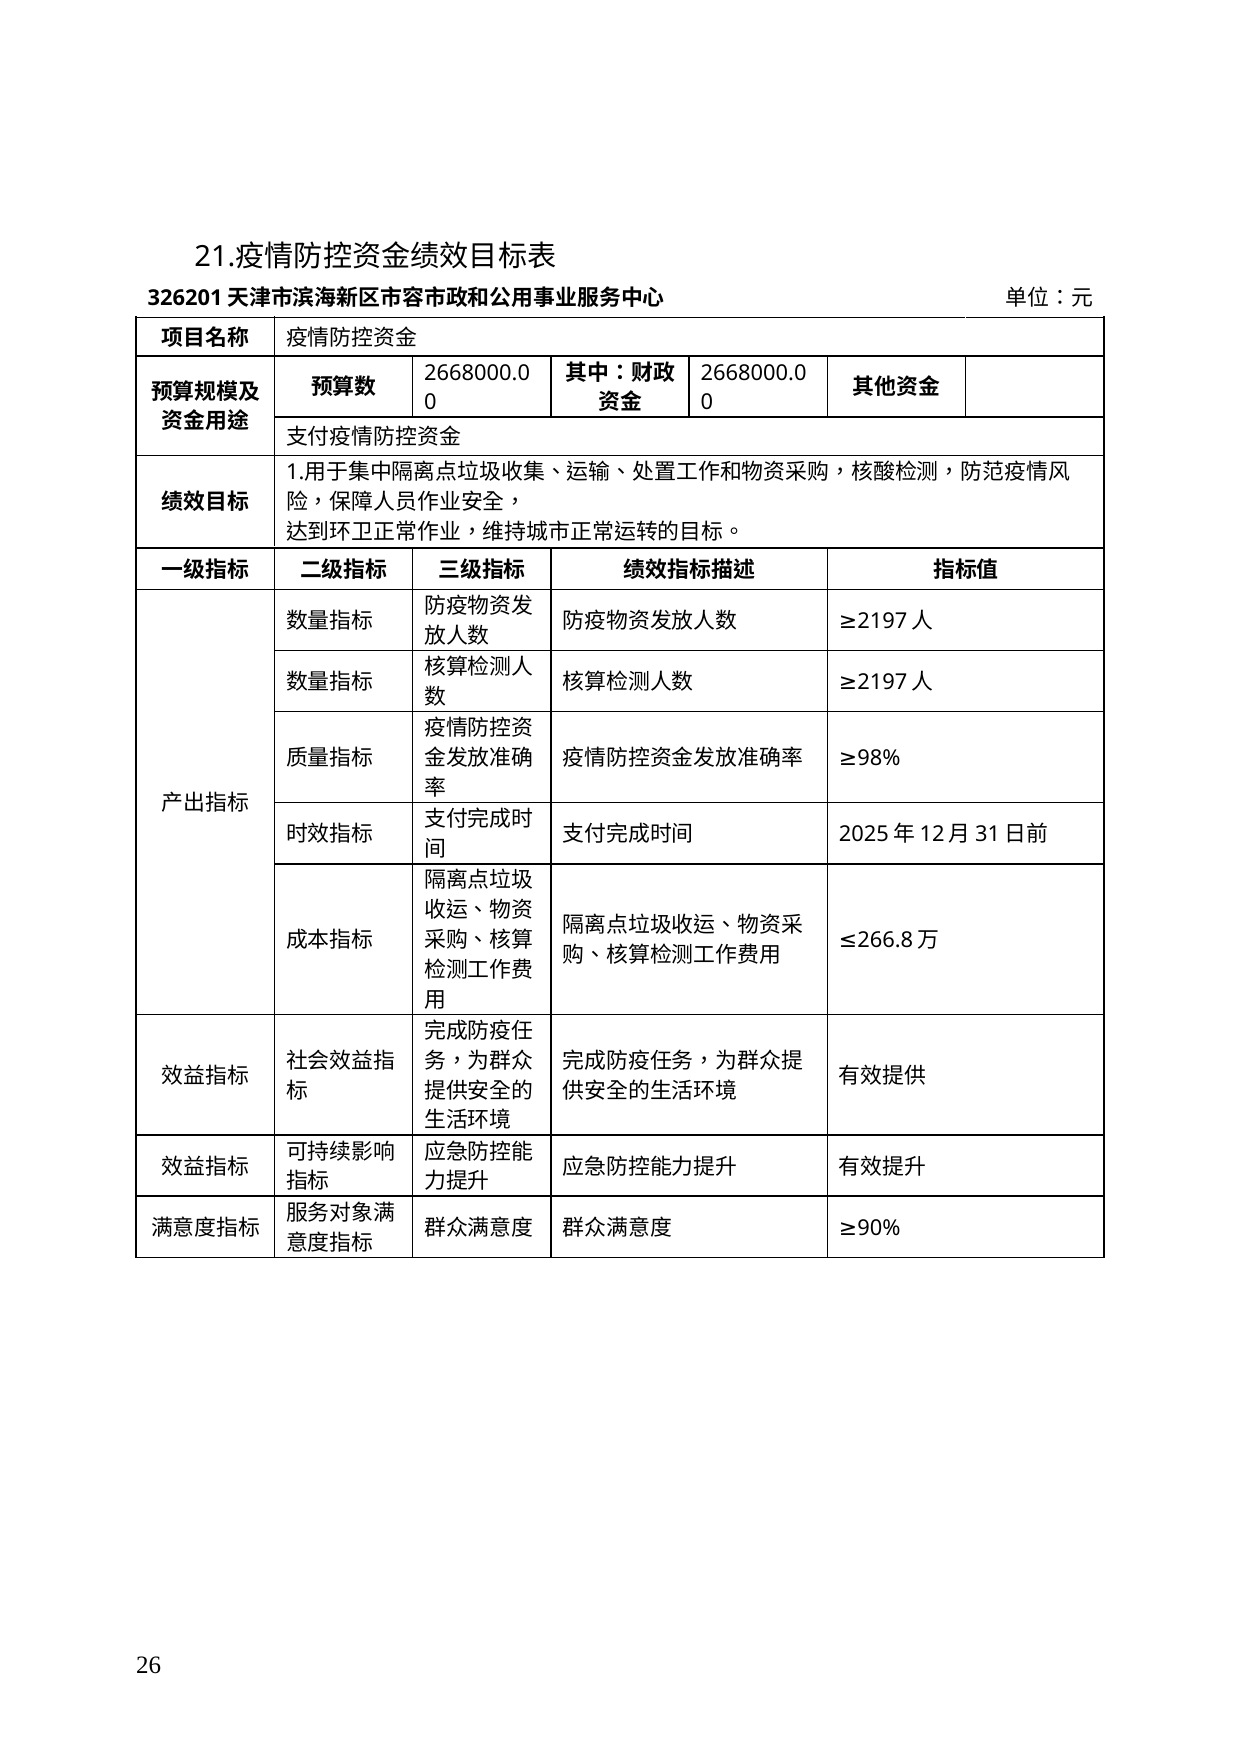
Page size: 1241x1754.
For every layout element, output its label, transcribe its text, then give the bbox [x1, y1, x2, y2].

table_cell 质量指标 [275, 712, 412, 802]
table_cell 其他资金 [828, 357, 965, 416]
table_cell 支付完成时间 [552, 803, 827, 863]
table_cell 时效指标 [275, 803, 412, 863]
table_cell 支付疫情防控资金 [275, 418, 1103, 454]
table_cell 疫情防控资金发放准确率 [413, 712, 550, 802]
table_header 一级指标 [137, 549, 274, 588]
table_cell 隔离点垃圾收运、物资采购、核算检测工作费用 [552, 865, 827, 1013]
table_cell 数量指标 [275, 651, 412, 711]
table_cell 产出指标 [137, 590, 274, 1013]
table_cell 完成防疫任务，为群众提供安全的生活环境 [413, 1015, 550, 1134]
table_header 二级指标 [275, 549, 412, 588]
table_cell 数量指标 [275, 590, 412, 650]
table_cell ≥2197人 [828, 590, 1103, 650]
table_header 指标值 [828, 549, 1103, 588]
table_cell 成本指标 [275, 865, 412, 1013]
table_cell 2668000.00 [690, 357, 827, 416]
table_cell 疫情防控资金 [275, 318, 1103, 355]
table_cell 核算检测人数 [413, 651, 550, 711]
table_header 三级指标 [413, 549, 550, 588]
table_cell ≤266.8万 [828, 865, 1103, 1013]
table_cell 项目名称 [137, 318, 274, 355]
table_cell 2668000.00 [413, 357, 550, 416]
table_header 单位：元 [966, 277, 1103, 316]
table_cell ≥98% [828, 712, 1103, 802]
table_cell 完成防疫任务，为群众提供安全的生活环境 [552, 1015, 827, 1134]
table_cell 预算数 [275, 357, 412, 416]
table_cell 疫情防控资金发放准确率 [552, 712, 827, 802]
table_header 326201天津市滨海新区市容市政和公用事业服务中心 [137, 277, 965, 316]
table_cell 效益指标 [137, 1015, 274, 1134]
table_cell 2025年12月31日前 [828, 803, 1103, 863]
table_cell 社会效益指标 [275, 1015, 412, 1134]
table_cell 有效提升 [828, 1136, 1103, 1195]
table_cell 服务对象满意度指标 [275, 1197, 412, 1256]
text 21.疫情防控资金绩效目标表 [136, 235, 1104, 275]
table_cell ≥90% [828, 1197, 1103, 1256]
table_cell 应急防控能力提升 [413, 1136, 550, 1195]
table_cell [966, 357, 1103, 416]
table_cell 绩效目标 [137, 456, 274, 545]
table_cell 防疫物资发放人数 [552, 590, 827, 650]
table_cell 群众满意度 [413, 1197, 550, 1256]
table_cell 其中：财政 资金 [552, 357, 688, 416]
table_cell 防疫物资发放人数 [413, 590, 550, 650]
table_cell 支付完成时间 [413, 803, 550, 863]
table_cell 有效提供 [828, 1015, 1103, 1134]
table_cell ≥2197人 [828, 651, 1103, 711]
table_cell 核算检测人数 [552, 651, 827, 711]
table_cell 满意度指标 [137, 1197, 274, 1256]
table_cell 应急防控能力提升 [552, 1136, 827, 1195]
table_cell 隔离点垃圾收运、物资采购、核算检测工作费用 [413, 865, 550, 1013]
table_cell 预算规模及资金用途 [137, 357, 274, 454]
table_cell 可持续影响指标 [275, 1136, 412, 1195]
table_cell 群众满意度 [552, 1197, 827, 1256]
table_header 绩效指标描述 [552, 549, 827, 588]
table_cell 效益指标 [137, 1136, 274, 1195]
table_cell 1.用于集中隔离点垃圾收集、运输、处置工作和物资采购，核酸检测，防范疫情风险，保障人员作业安全， 达到环卫正常作业，维持城市正常运转的目标。 [275, 456, 1103, 545]
